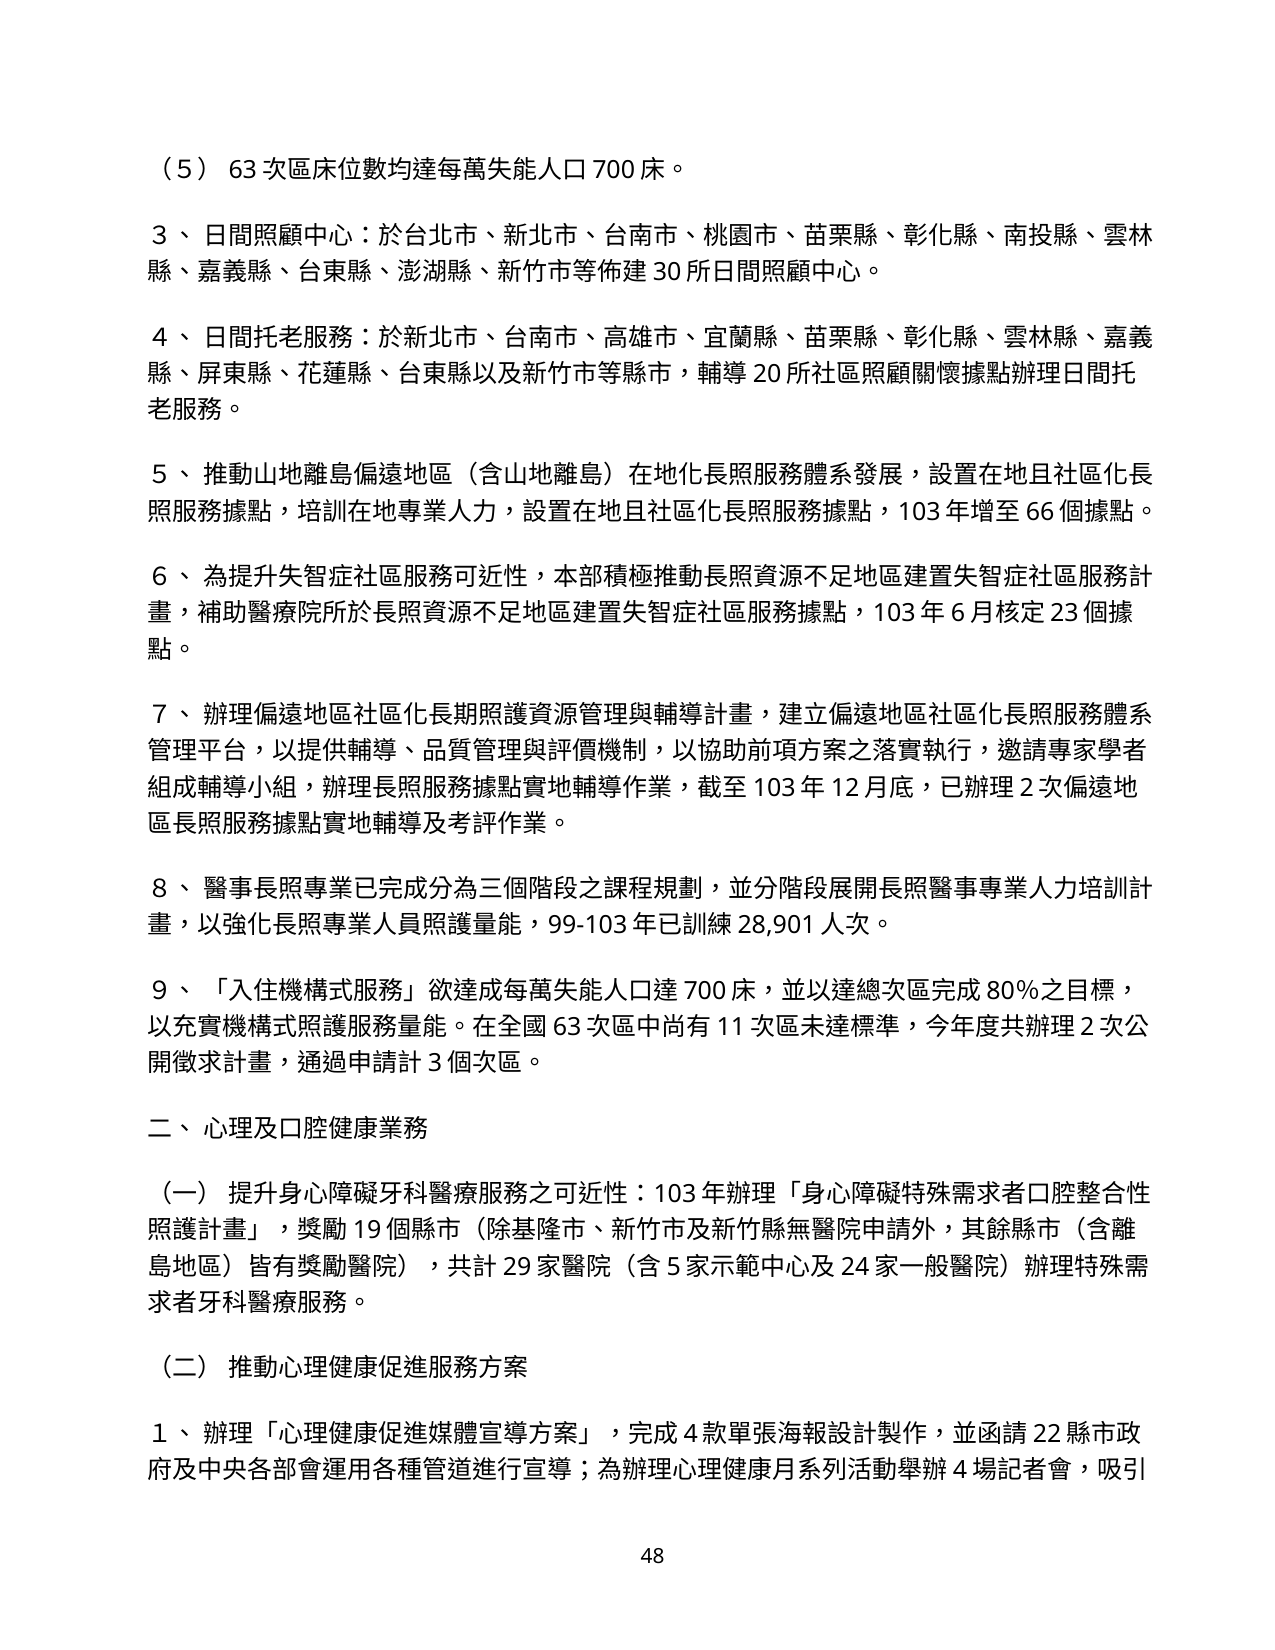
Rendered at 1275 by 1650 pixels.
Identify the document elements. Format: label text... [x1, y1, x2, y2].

text 二、 心理及口腔健康業務 [148, 1108, 1157, 1144]
text ７、 辦理偏遠地區社區化長期照護資源管理與輔導計畫，建立偏遠地區社區化長照服務體系管理平台，以提供輔導、品質管理與評價機制，以協助前項方案之落實執行，邀請專家學者組成輔導小組，辦理長照服務據點實地輔導作業，截至103年12月底，已辦理2次偏遠地區長照服務據點實地輔導及考評作業。 [148, 694, 1157, 839]
text （５） 63次區床位數均達每萬失能人口700床。 [148, 150, 1157, 186]
text ５、 推動山地離島偏遠地區（含山地離島）在地化長照服務體系發展，設置在地且社區化長照服務據點，培訓在地專業人力，設置在地且社區化長照服務據點，103年增至66個據點。 [148, 455, 1157, 527]
text ８、 醫事長照專業已完成分為三個階段之課程規劃，並分階段展開長照醫事專業人力培訓計畫，以強化長照專業人員照護量能，99-103年已訓練28,901人次。 [148, 869, 1157, 941]
text ６、 為提升失智症社區服務可近性，本部積極推動長照資源不足地區建置失智症社區服務計畫，補助醫療院所於長照資源不足地區建置失智症社區服務據點，103年6月核定23個據點。 [148, 557, 1157, 665]
text （二） 推動心理健康促進服務方案 [148, 1348, 1157, 1384]
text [148, 1413, 1157, 1486]
text （一） 提升身心障礙牙科醫療服務之可近性：103年辦理「身心障礙特殊需求者口腔整合性照護計畫」，獎勵19個縣市（除基隆市、新竹市及新竹縣無醫院申請外，其餘縣市（含離島地區）皆有獎勵醫院），共計29家醫院（含5家示範中心及24家一般醫院）辦理特殊需求者牙科醫療服務。 [148, 1174, 1157, 1319]
text ３、 日間照顧中心：於台北市、新北市、台南市、桃園市、苗栗縣、彰化縣、南投縣、雲林縣、嘉義縣、台東縣、澎湖縣、新竹市等佈建30所日間照顧中心。 [148, 215, 1157, 288]
text ９、 「入住機構式服務」欲達成每萬失能人口達700床，並以達總次區完成80％之目標，以充實機構式照護服務量能。在全國63次區中尚有11次區未達標準，今年度共辦理2次公開徵求計畫，通過申請計3個次區。 [148, 970, 1157, 1079]
text ４、 日間托老服務：於新北市、台南市、高雄市、宜蘭縣、苗栗縣、彰化縣、雲林縣、嘉義縣、屏東縣、花蓮縣、台東縣以及新竹市等縣市，輔導20所社區照顧關懷據點辦理日間托老服務。 [148, 317, 1157, 426]
